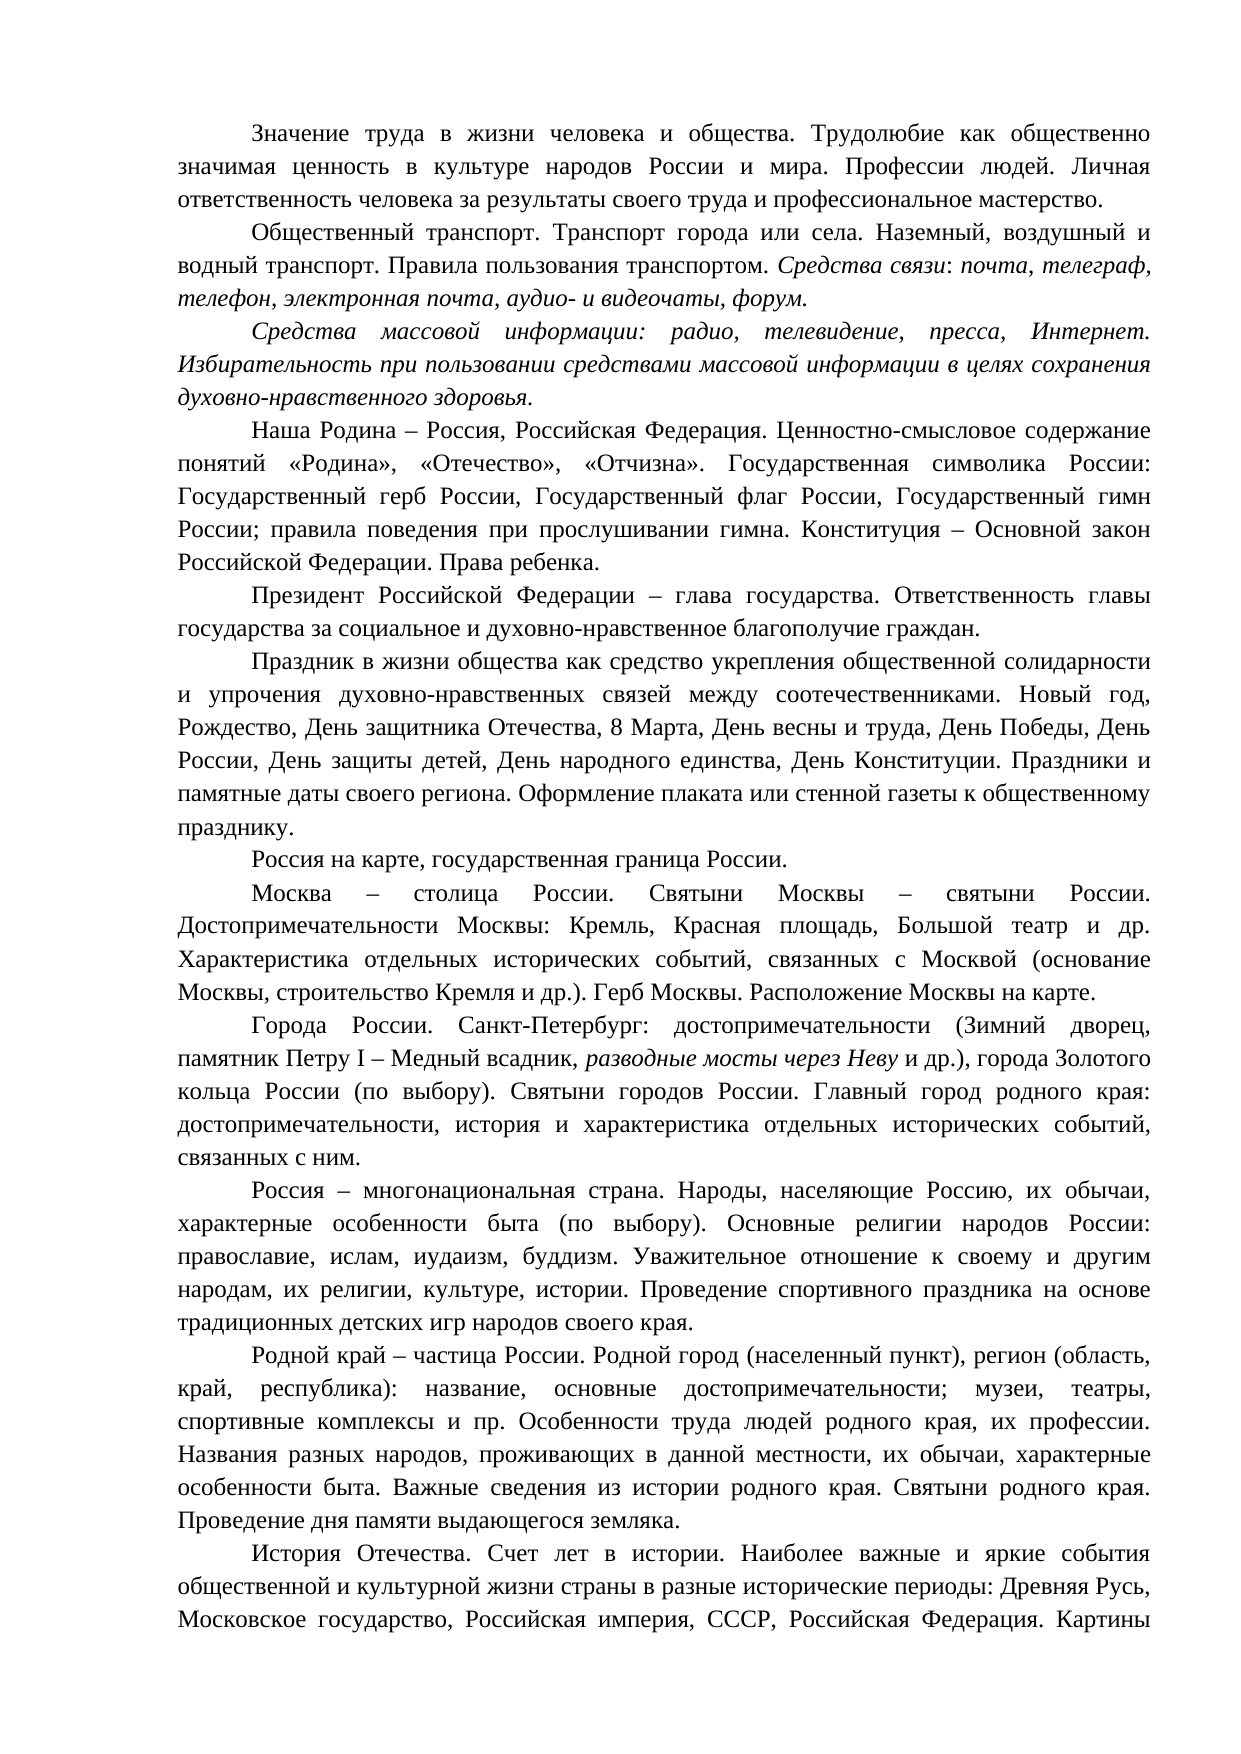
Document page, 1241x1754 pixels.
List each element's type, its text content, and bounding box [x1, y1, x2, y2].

text Президент Российской Федерации – глава государства. Ответственность главы государства за социальное и духовно-нравственное благополучие граждан. [177, 580, 1152, 642]
text Родной край – частица России. Родной город (населенный пункт), регион (область, край, республика): название, основные достопримечательности; музеи, театры, спортивные комплексы и пр. Особенности труда людей родного края, их профессии. Названия разных народов, проживающих в данной местности, их обычаи, характерные особенности быта. Важные сведения из истории родного края. Святыни родного края. Проведение дня памяти выдающегося земляка. [177, 1340, 1152, 1534]
text Наша Родина – Россия, Российская Федерация. Ценностно-смысловое содержание понятий «Родина», «Отечество», «Отчизна». Государственная символика России: Государственный герб России, Государственный флаг России, Государственный гимн России; правила поведения при прослушивании гимна. Конституция – Основной закон Российской Федерации. Права ребенка. [177, 415, 1152, 576]
text Средства массовой информации: радио, телевидение, пресса, Интернет. Избирательность при пользовании средствами массовой информации в целях сохранения духовно-нравственного здоровья. [177, 316, 1152, 411]
text Россия – многонациональная страна. Народы, населяющие Россию, их обычаи, характерные особенности быта (по выбору). Основные религии народов России: православие, ислам, иудаизм, буддизм. Уважительное отношение к своему и другим народам, их религии, культуре, истории. Проведение спортивного праздника на основе традиционных детских игр народов своего края. [177, 1175, 1152, 1336]
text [177, 1538, 1152, 1633]
text Россия на карте, государственная граница России. [177, 844, 1152, 873]
text Общественный транспорт. Транспорт города или села. Наземный, воздушный и водный транспорт. Правила пользования транспортом. Средства связи: почта, телеграф, телефон, электронная почта, аудио- и видеочаты, форум. [177, 217, 1152, 312]
text Города России. Санкт-Петербург: достопримечательности (Зимний дворец, памятник Петру I – Медный всадник, разводные мосты через Неву и др.), города Золотого кольца России (по выбору). Святыни городов России. Главный город родного края: достопримечательности, история и характеристика отдельных исторических событий, связанных с ним. [177, 1010, 1152, 1171]
text Москва – столица России. Святыни Москвы – святыни России. Достопримечательности Москвы: Кремль, Красная площадь, Большой театр и др. Характеристика отдельных исторических событий, связанных с Москвой (основание Москвы, строительство Кремля и др.). Герб Москвы. Расположение Москвы на карте. [177, 878, 1152, 1005]
text Праздник в жизни общества как средство укрепления общественной солидарности и упрочения духовно-нравственных связей между соотечественниками. Новый год, Рождество, День защитника Отечества, 8 Mарта, День весны и труда, День Победы, День России, День защиты детей, День народного единства, День Конституции. Праздники и памятные даты своего региона. Оформление плаката или стенной газеты к общественному празднику. [177, 646, 1152, 840]
text Значение труда в жизни человека и общества. Трудолюбие как общественно значимая ценность в культуре народов России и мира. Профессии людей. Личная ответственность человека за результаты своего труда и профессиональное мастерство. [177, 118, 1152, 213]
